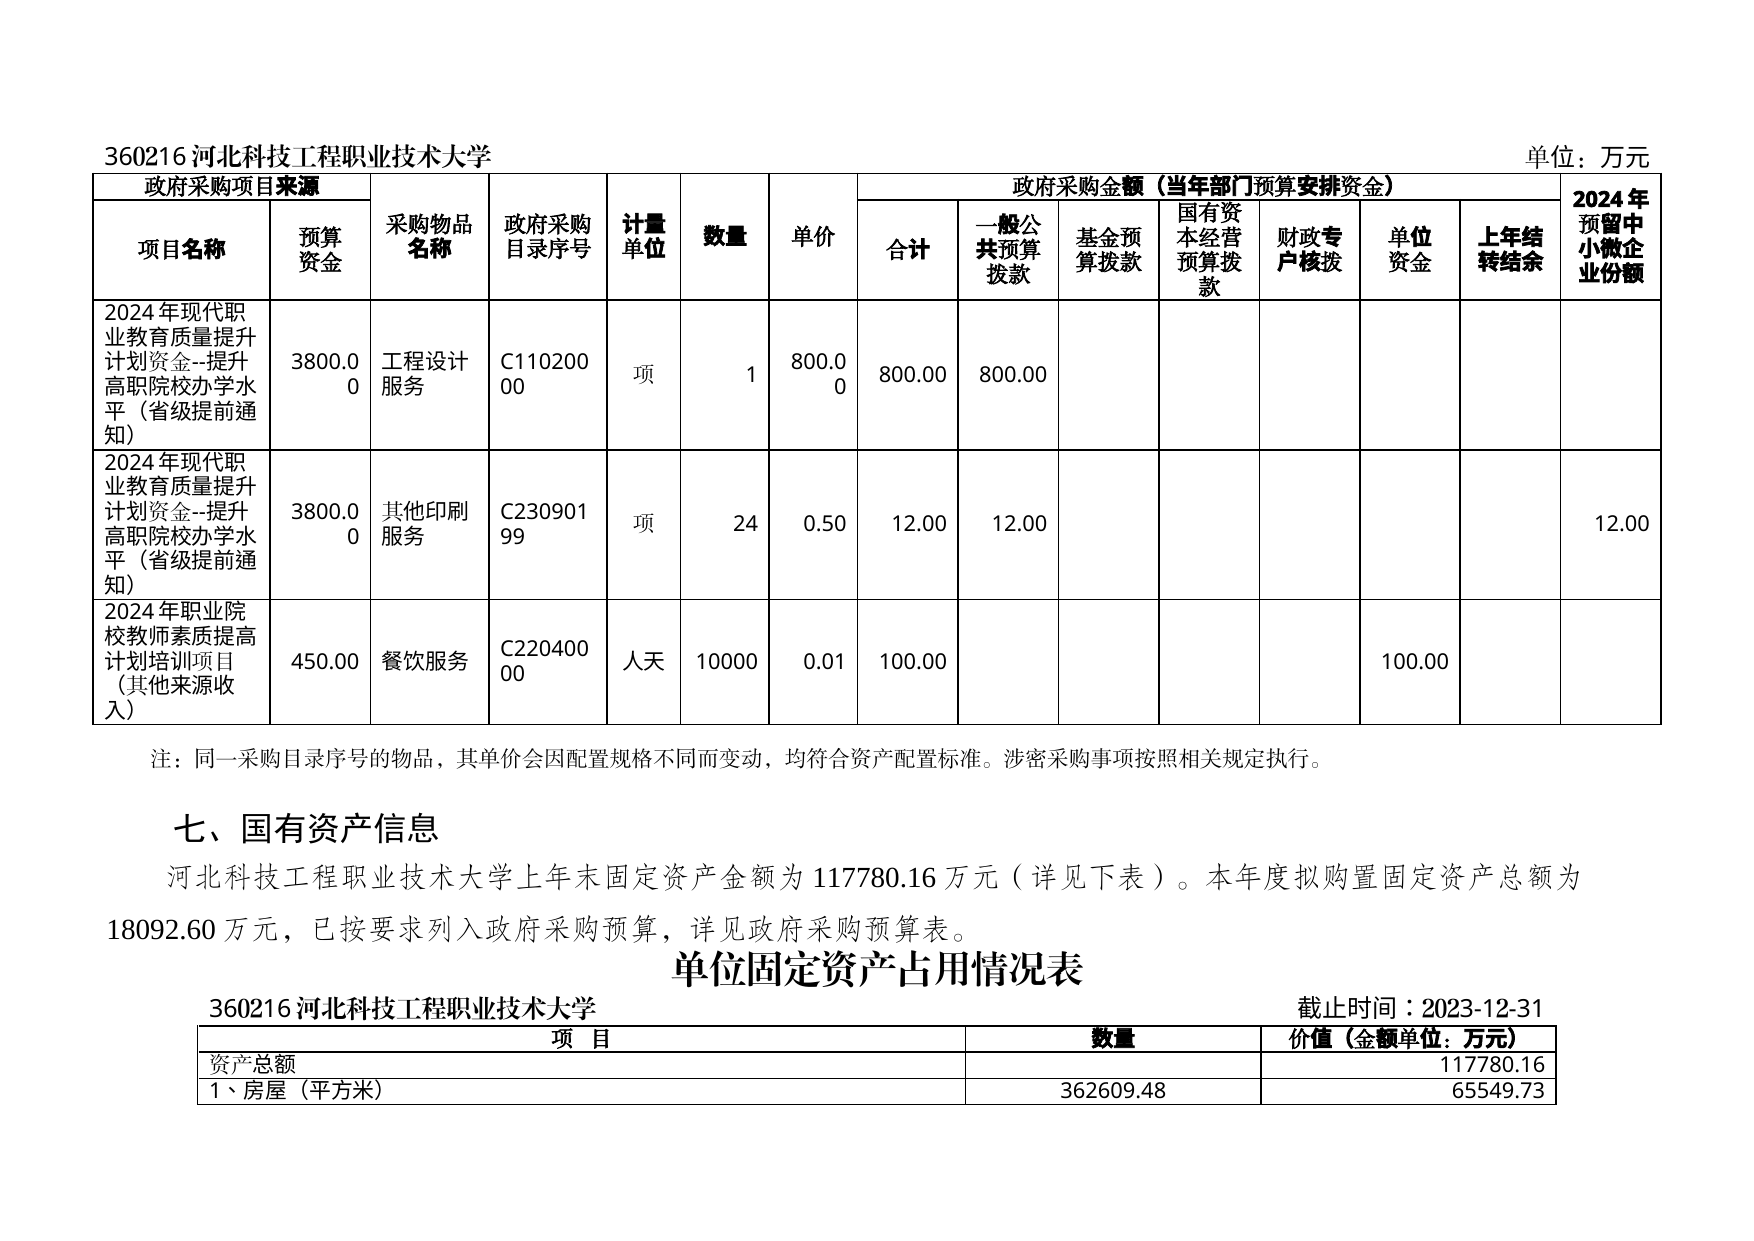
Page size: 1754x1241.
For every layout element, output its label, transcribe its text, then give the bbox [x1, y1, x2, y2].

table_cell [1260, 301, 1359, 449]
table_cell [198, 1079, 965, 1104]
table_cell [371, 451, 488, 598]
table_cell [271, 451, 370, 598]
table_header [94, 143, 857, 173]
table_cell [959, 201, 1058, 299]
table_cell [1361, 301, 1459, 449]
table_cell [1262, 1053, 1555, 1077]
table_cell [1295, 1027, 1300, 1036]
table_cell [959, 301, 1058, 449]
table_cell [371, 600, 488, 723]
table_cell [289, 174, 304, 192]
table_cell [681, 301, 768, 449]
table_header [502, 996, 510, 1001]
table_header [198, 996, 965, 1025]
text 单位固定资产占用情况表 [106, 950, 1648, 994]
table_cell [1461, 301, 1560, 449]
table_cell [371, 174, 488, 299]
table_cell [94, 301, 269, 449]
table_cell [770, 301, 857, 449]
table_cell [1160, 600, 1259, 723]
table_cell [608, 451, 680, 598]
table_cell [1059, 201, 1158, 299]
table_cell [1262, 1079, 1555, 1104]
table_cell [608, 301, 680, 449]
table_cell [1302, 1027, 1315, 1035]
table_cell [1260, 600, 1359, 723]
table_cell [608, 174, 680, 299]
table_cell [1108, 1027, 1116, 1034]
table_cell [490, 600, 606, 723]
text 七、国有资产信息 [106, 807, 1648, 845]
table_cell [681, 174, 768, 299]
text 河北科技工程职业技术大学上年末固定资产金额为117780.16万元（详见下表）。本年度拟购置固定资产总额为18092.60万元，已按要求列入政府采购预算，详见政府采购预算表。 [106, 846, 1648, 950]
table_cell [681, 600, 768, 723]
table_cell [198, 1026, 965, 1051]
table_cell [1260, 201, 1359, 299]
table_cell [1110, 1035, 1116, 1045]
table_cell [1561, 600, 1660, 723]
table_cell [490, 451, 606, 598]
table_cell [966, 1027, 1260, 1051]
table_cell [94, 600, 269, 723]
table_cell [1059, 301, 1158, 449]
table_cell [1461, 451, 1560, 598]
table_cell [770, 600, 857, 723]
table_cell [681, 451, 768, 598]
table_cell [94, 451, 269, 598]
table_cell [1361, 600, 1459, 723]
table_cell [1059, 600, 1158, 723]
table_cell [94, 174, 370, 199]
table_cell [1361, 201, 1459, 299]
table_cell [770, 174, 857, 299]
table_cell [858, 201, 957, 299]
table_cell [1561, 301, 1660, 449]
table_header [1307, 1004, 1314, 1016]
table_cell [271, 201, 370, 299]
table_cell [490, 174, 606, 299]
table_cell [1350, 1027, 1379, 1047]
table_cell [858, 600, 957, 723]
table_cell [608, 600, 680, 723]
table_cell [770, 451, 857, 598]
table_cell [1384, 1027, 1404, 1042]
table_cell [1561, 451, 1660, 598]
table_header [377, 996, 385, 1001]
text 注：同一采购目录序号的物品，其单价会因配置规格不同而变动，均符合资产配置标准。涉密采购事项按照相关规定执行。 [106, 725, 1648, 777]
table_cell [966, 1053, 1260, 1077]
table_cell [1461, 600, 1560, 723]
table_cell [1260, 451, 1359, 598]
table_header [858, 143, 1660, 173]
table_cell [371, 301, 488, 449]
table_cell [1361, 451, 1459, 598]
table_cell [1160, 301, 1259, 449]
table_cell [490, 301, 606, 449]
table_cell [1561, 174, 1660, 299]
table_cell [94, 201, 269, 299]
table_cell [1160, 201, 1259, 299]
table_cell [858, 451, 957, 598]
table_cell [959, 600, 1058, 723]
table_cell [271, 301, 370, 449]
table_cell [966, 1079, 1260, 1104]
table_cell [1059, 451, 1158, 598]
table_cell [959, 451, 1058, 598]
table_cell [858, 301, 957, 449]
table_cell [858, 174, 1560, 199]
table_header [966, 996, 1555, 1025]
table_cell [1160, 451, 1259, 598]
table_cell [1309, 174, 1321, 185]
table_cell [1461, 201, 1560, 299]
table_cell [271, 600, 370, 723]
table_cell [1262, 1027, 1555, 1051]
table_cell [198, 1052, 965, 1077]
